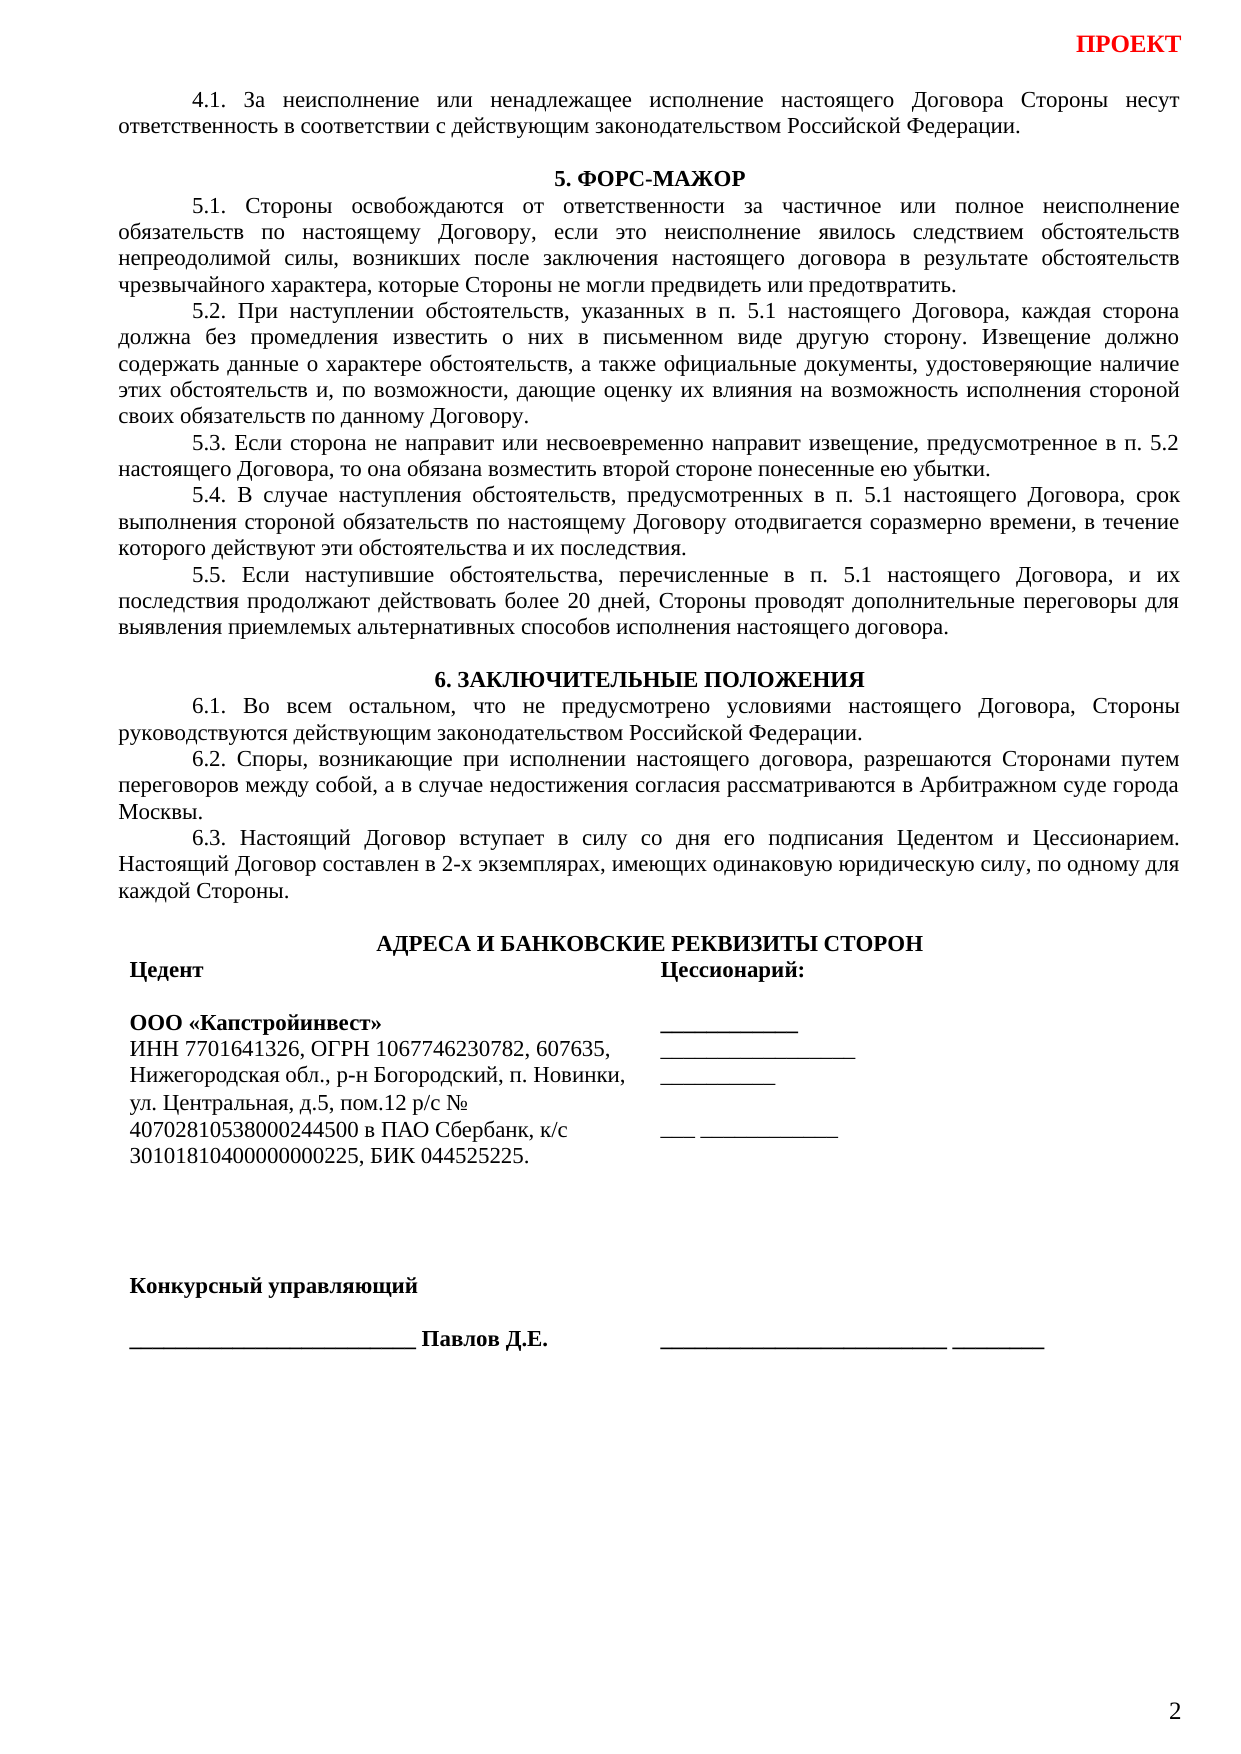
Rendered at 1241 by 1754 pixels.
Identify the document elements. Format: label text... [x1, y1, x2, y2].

text 5.2. При наступлении обстоятельств, указанных в п. 5.1 настоящего Договора, каждая сторона должна без промедления известить о них в письменном виде другую сторону. Извещение должно содержать данные о характере обстоятельств, а также официальные документы, удостоверяющие наличие этих обстоятельств и, по возможности, дающие оценку их влияния на возможность исполнения стороной своих обязательств по данному Договору. [118, 297, 1181, 429]
text 6. ЗАКЛЮЧИТЕЛЬНЫЕ ПОЛОЖЕНИЯ [118, 666, 1181, 692]
text 5.1. Стороны освобождаются от ответственности за частичное или полное неисполнение обязательств по настоящему Договору, если это неисполнение явилось следствием обстоятельств непреодолимой силы, возникших после заключения настоящего договора в результате обстоятельств чрезвычайного характера, которые Стороны не могли предвидеть или предотвратить. [118, 192, 1181, 297]
text 6.2. Споры, возникающие при исполнении настоящего договора, разрешаются Сторонами путем переговоров между собой, а в случае недостижения согласия рассматриваются в Арбитражном суде города Москвы. [118, 745, 1181, 824]
text 5.4. В случае наступления обстоятельств, предусмотренных в п. 5.1 настоящего Договора, срок выполнения стороной обязательств по настоящему Договору отодвигается соразмерно времени, в течение которого действуют эти обстоятельства и их последствия. [118, 482, 1181, 561]
text 5.3. Если сторона не направит или несвоевременно направит извещение, предусмотренное в п. 5.2 настоящего Договора, то она обязана возместить второй стороне понесенные ею убытки. [118, 429, 1181, 482]
text 6.1. Во всем остальном, что не предусмотрено условиями настоящего Договора, Стороны руководствуются действующим законодательством Российской Федерации. [118, 692, 1181, 745]
text АДРЕСА И БАНКОВСКИЕ РЕКВИЗИТЫ СТОРОН [118, 929, 1181, 956]
text 4.1. За неисполнение или ненадлежащее исполнение настоящего Договора Стороны несут ответственность в соответствии с действующим законодательством Российской Федерации. [118, 86, 1181, 139]
text 6.3. Настоящий Договор вступает в силу со дня его подписания Цедентом и Цессионарием. Настоящий Договор составлен в 2-х экземплярах, имеющих одинаковую юридическую силу, по одному для каждой Стороны. [118, 824, 1181, 903]
text 5.5. Если наступившие обстоятельства, перечисленные в п. 5.1 настоящего Договора, и их последствия продолжают действовать более 20 дней, Стороны проводят дополнительные переговоры для выявления приемлемых альтернативных способов исполнения настоящего договора. [118, 561, 1181, 640]
table_cell Конкурсный управляющий _________________________ Павлов Д.Е. [118, 1220, 649, 1378]
table_header Цедент ООО «Капстройинвест» ИНН 7701641326, ОГРН 1067746230782, 607635, Нижегородская обл., р-н Богородский, п. Новинки, ул. Центральная, д.5, пом.12 р/с № 40702810538000244500 в ПАО Сбербанк, к/с 30101810400000000225, БИК 044525225. [118, 956, 649, 1219]
table_header Цессионарий: ____________ _________________ __________ ___ ____________ [649, 956, 1180, 1219]
table_cell _________________________ ________ [649, 1220, 1180, 1378]
text 5. ФОРС-МАЖОР [118, 165, 1181, 192]
